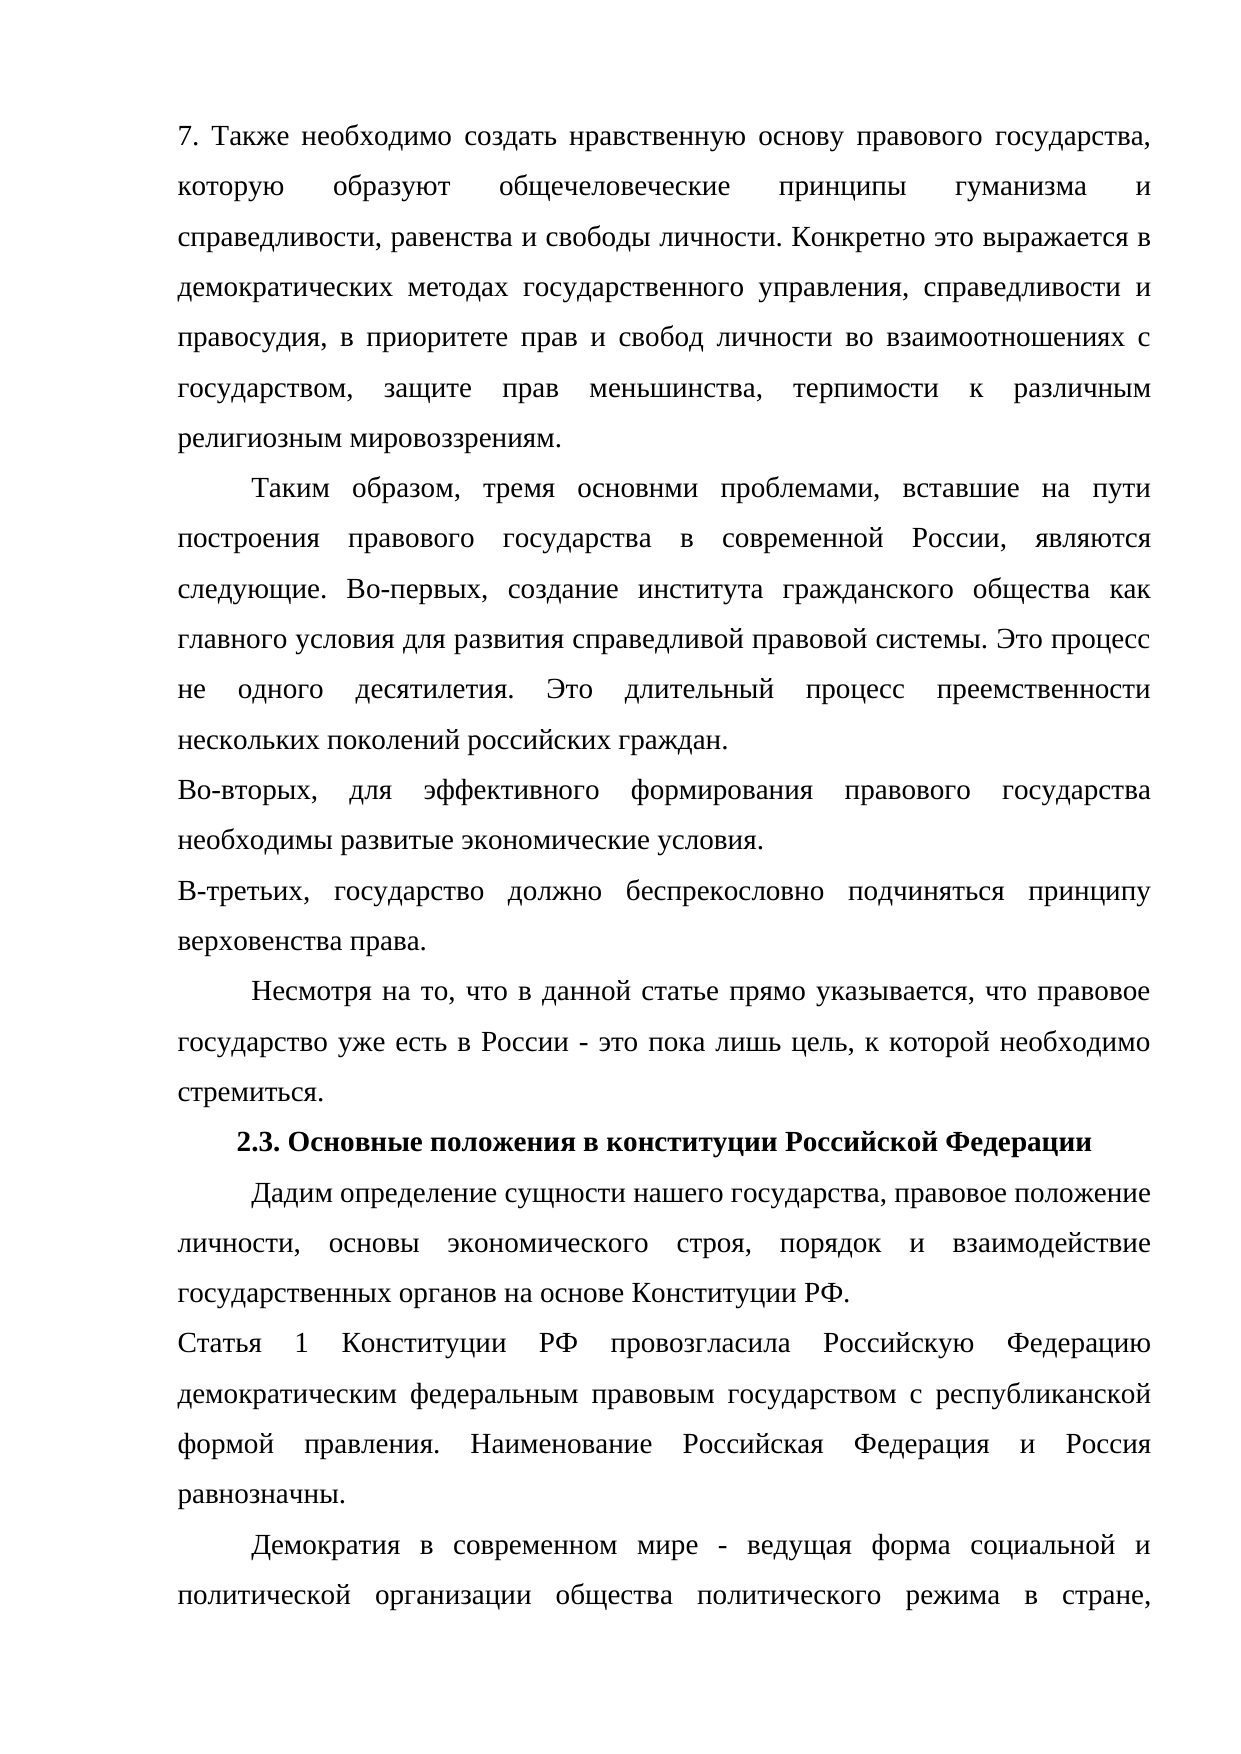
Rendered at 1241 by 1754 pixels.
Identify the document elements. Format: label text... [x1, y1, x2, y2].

text В-третьих, государство должно беспрекословно подчиняться принципу верховенства права. [177, 873, 1152, 957]
text 7. Также необходимо создать нравственную основу правового государства, которую образуют общечеловеческие принципы гуманизма и справедливости, равенства и свободы личности. Конкретно это выражается в демократических методах государственного управления, справедливости и правосудия, в приоритете прав и свобод личности во взаимоотношениях с государством, защите прав меньшинства, терпимости к различным религиозным мировоззрениям. [177, 118, 1152, 453]
text 2.3. Основные положения в конституции Российской Федерации [177, 1124, 1152, 1158]
text Статья 1 Конституции РФ провозгласила Российскую Федерацию демократическим федеральным правовым государством с республиканской формой правления. Наименование Российская Федерация и Россия равнозначны. [177, 1326, 1152, 1510]
text Во-вторых, для эффективного формирования правового государства необходимы развитые экономические условия. [177, 772, 1152, 856]
text Таким образом, тремя основнми проблемами, вставшие на пути построения правового государства в современной России, являются следующие. Во-первых, создание института гражданского общества как главного условия для развития справедливой правовой системы. Это процесс не одного десятилетия. Это длительный процесс преемственности нескольких поколений российских граждан. [177, 470, 1152, 755]
text Дадим определение сущности нашего государства, правовое положение личности, основы экономического строя, порядок и взаимодействие государственных органов на основе Конституции РФ. [177, 1175, 1152, 1309]
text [177, 1527, 1152, 1611]
text Несмотря на то, что в данной статье прямо указывается, что правовое государство уже есть в России - это пока лишь цель, к которой необходимо стремиться. [177, 973, 1152, 1108]
